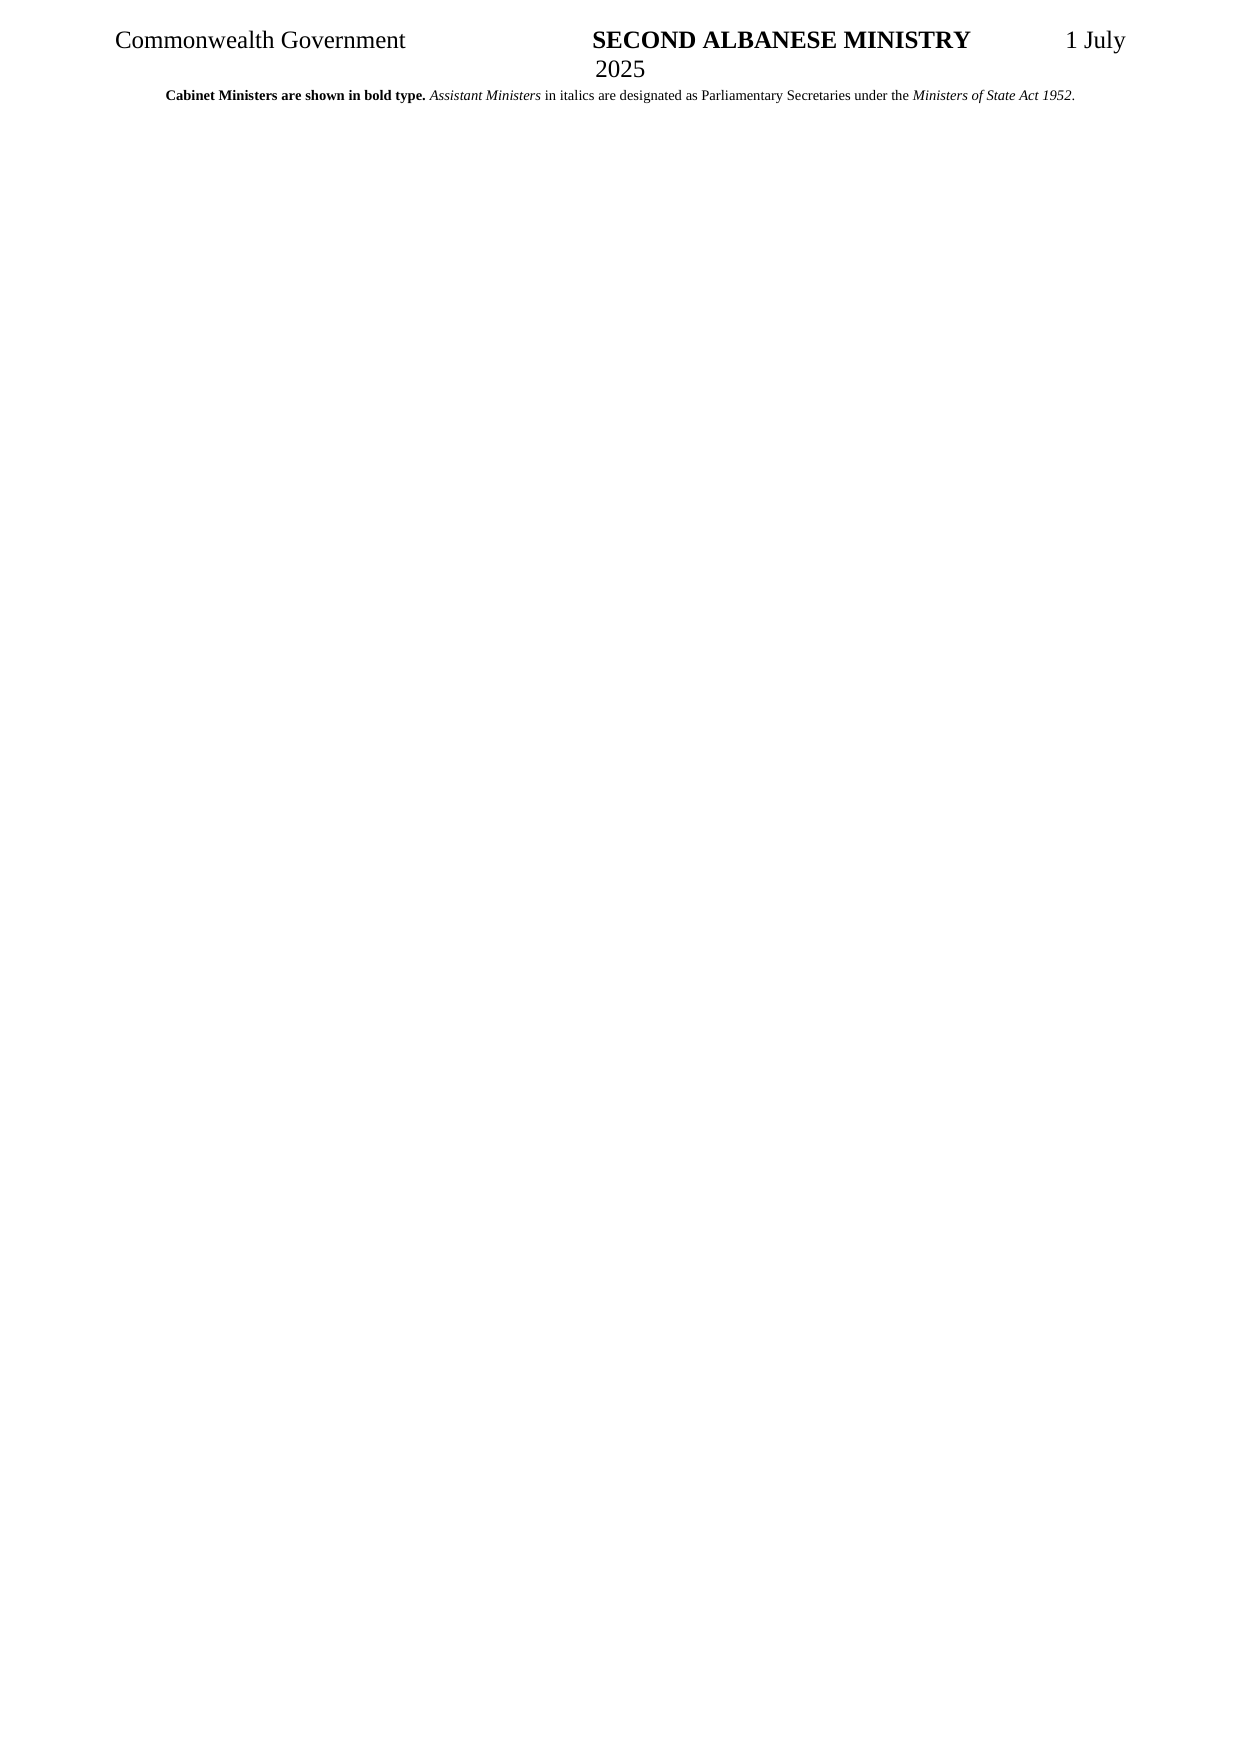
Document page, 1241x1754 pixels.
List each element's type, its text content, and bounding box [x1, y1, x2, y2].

text Cabinet Ministers are shown in bold type. Assistant Ministers in italics are designated as Parliamentary Secretaries under the Ministers of State Act 1952. [133, 87, 1107, 103]
